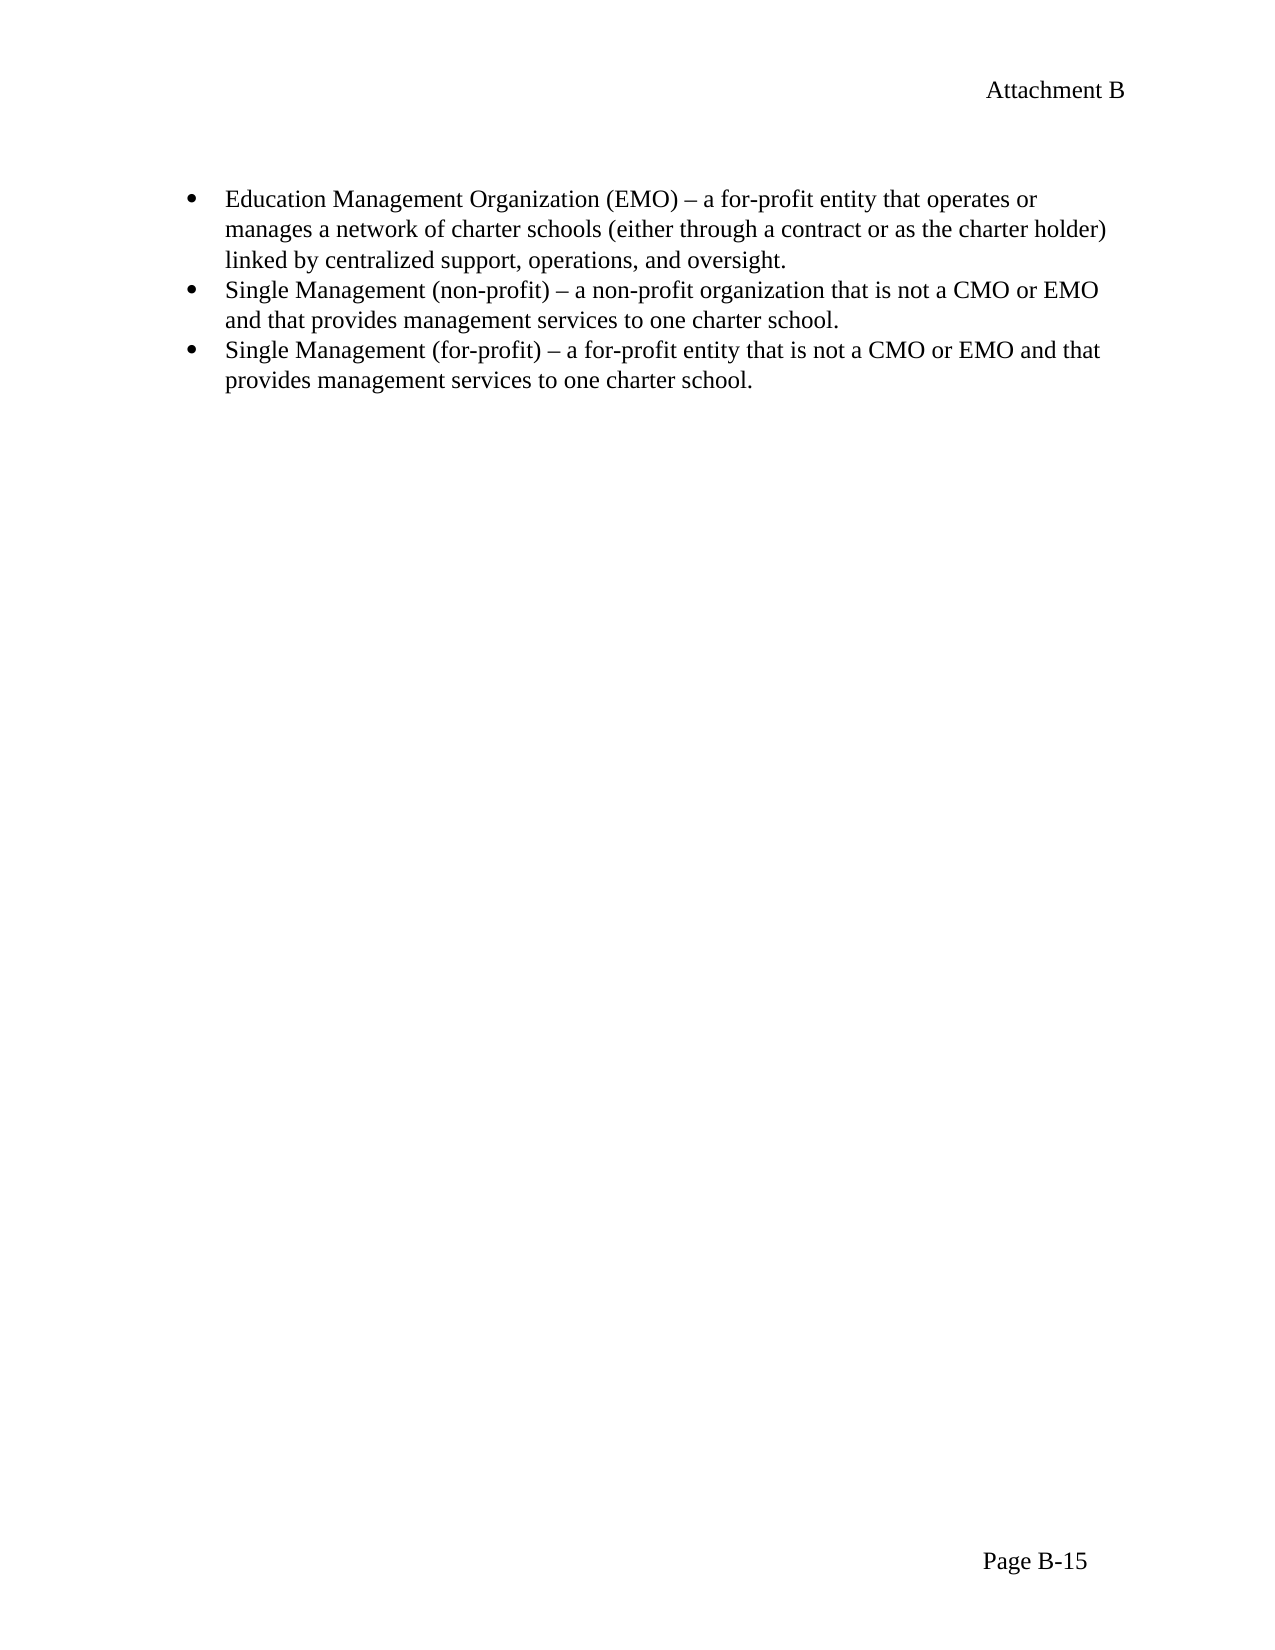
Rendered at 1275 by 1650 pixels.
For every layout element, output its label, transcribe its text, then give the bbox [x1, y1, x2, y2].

list Education Management Organization (EMO) – a for-profit entity that operates or manages a network of charter schools (either through a contract or as the charter holder) linked by centralized support, operations, and oversight. [187, 184, 1125, 273]
list Single Management (non-profit) – a non-profit organization that is not a CMO or EMO and that provides management services to one charter school. [187, 275, 1125, 334]
list Single Management (for-profit) – a for-profit entity that is not a CMO or EMO and that provides management services to one charter school. [187, 335, 1125, 394]
